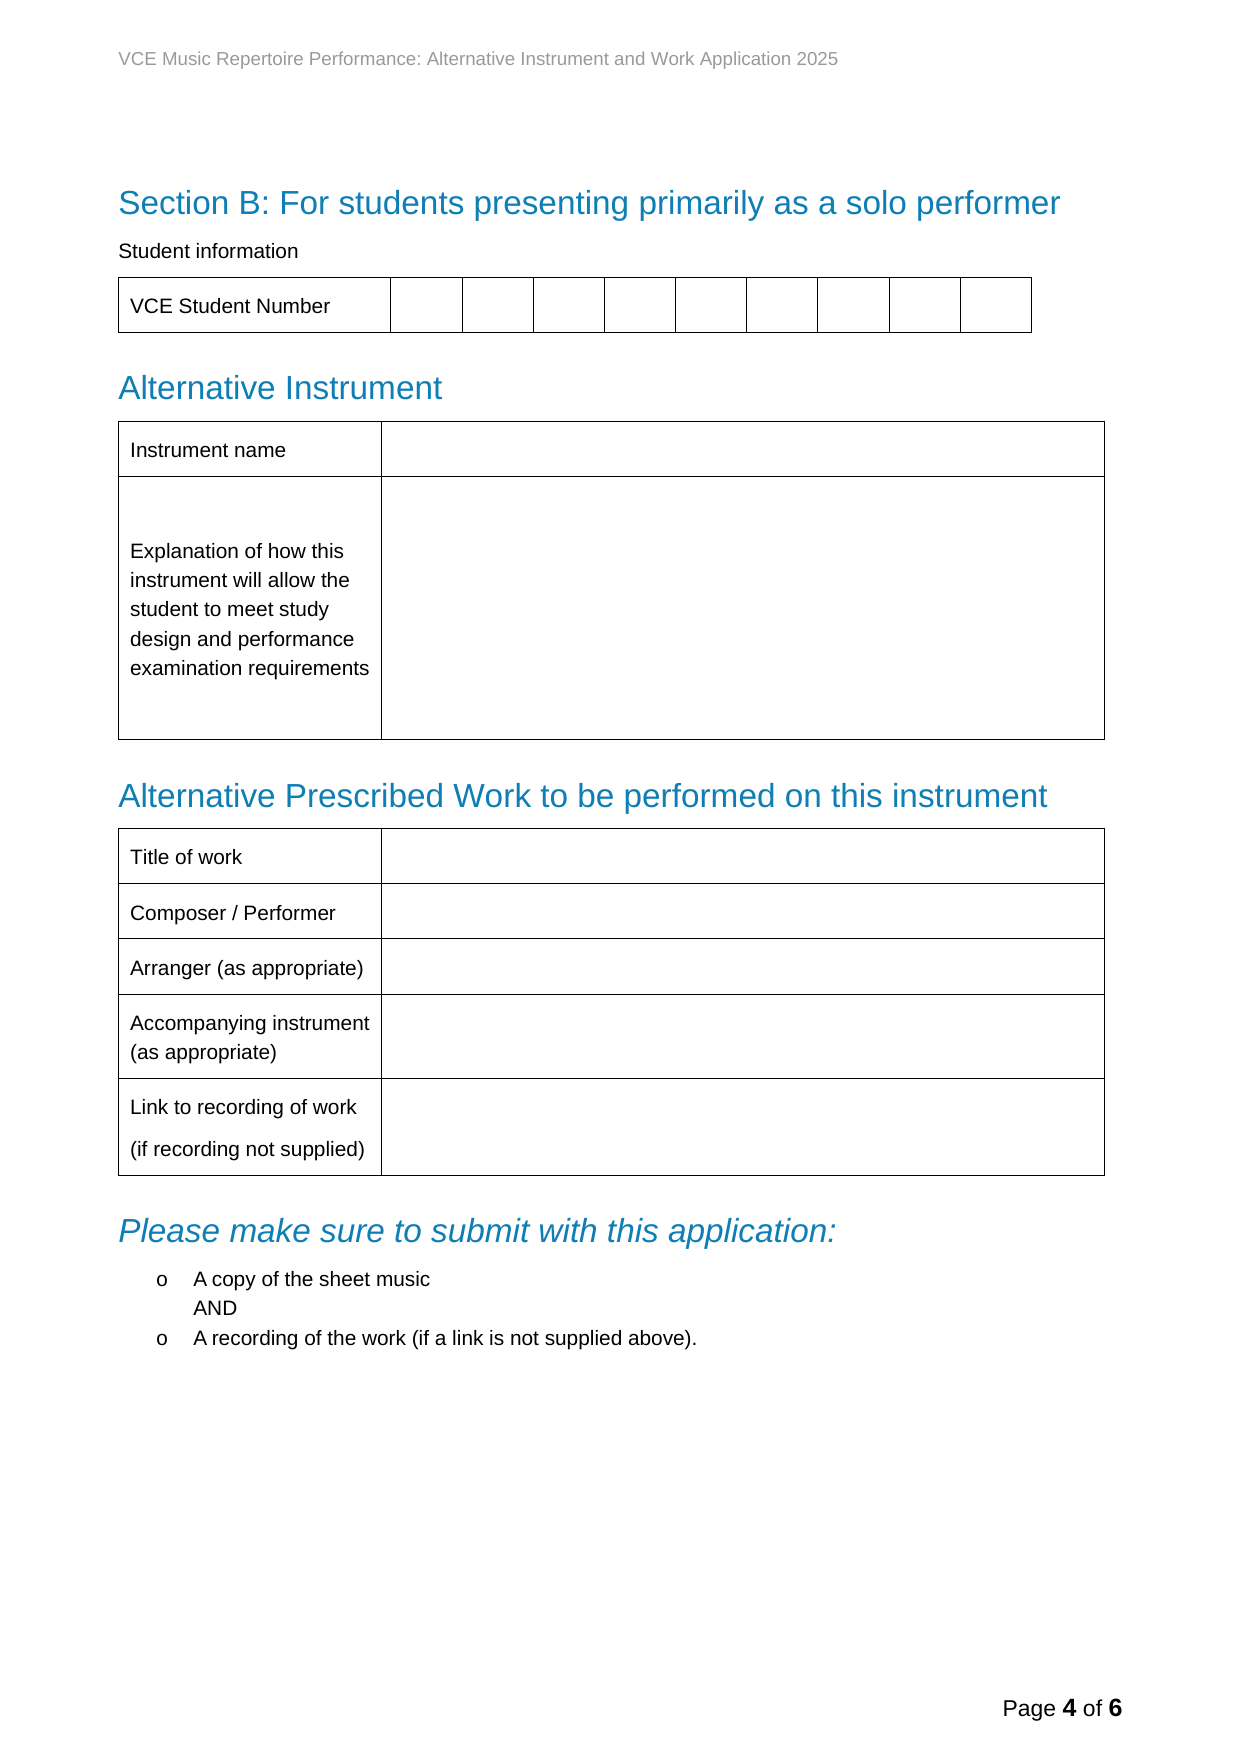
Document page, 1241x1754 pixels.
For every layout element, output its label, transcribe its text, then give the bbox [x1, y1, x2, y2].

table_header Title of work [119, 829, 381, 883]
list A recording of the work (if a link is not supplied above). [156, 1322, 1122, 1351]
table_header [747, 278, 817, 332]
table_cell Arranger (as appropriate) [119, 939, 381, 993]
table_header [676, 278, 746, 332]
table_header [463, 278, 533, 332]
table_cell Composer / Performer [119, 884, 381, 938]
table_header VCE Student Number [119, 278, 390, 332]
table_cell [382, 1079, 1104, 1175]
subtitle Alternative Prescribed Work to be performed on this instrument [118, 774, 1122, 815]
table_header [534, 278, 604, 332]
table_cell Link to recording of work (if recording not supplied) [119, 1079, 381, 1175]
table_cell [382, 477, 1104, 739]
list A copy of the sheet music [156, 1263, 1122, 1292]
subtitle Alternative Instrument [118, 366, 1122, 408]
subtitle Please make sure to submit with this application: [118, 1209, 1122, 1251]
table_cell [382, 995, 1104, 1078]
table_cell [382, 884, 1104, 938]
table_header [382, 829, 1104, 883]
table_header [382, 422, 1104, 476]
text Student information [118, 235, 1122, 264]
table_cell Accompanying instrument (as appropriate) [119, 995, 381, 1078]
table_cell [382, 939, 1104, 993]
table_cell Explanation of how this instrument will allow the student to meet study design and performance examination requirements [119, 477, 381, 739]
subtitle Section B: For students presenting primarily as a solo performer [118, 181, 1122, 223]
table_header [961, 278, 1031, 332]
table_header Instrument name [119, 422, 381, 476]
table_header [890, 278, 960, 332]
table_header [605, 278, 675, 332]
text AND [193, 1292, 1122, 1322]
table_header [818, 278, 889, 332]
table_header [391, 278, 462, 332]
